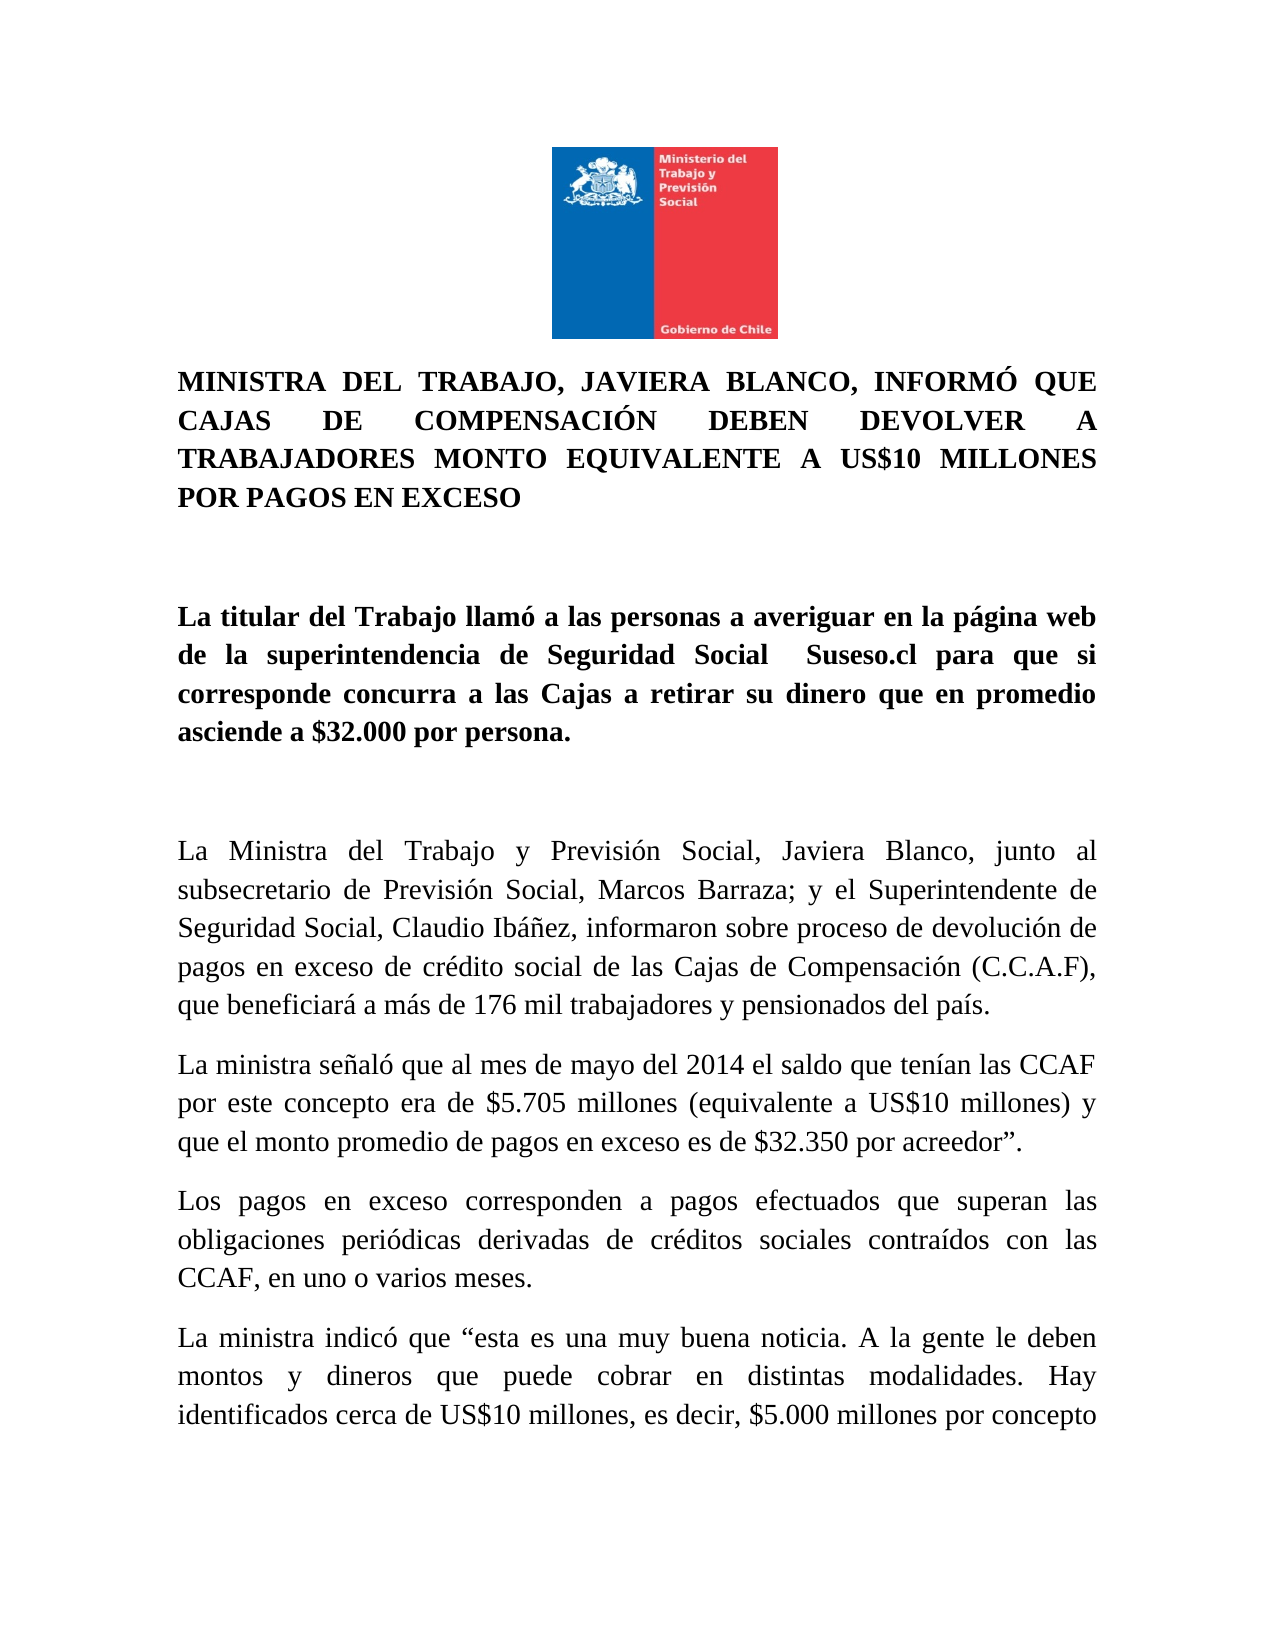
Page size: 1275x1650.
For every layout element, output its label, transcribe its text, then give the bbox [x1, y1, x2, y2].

text Los pagos en exceso corresponden a pagos efectuados que superan las obligaciones periódicas derivadas de créditos sociales contraídos con las CCAF, en uno o varios meses. [177, 1183, 1098, 1294]
picture [552, 147, 778, 339]
text La Ministra del Trabajo y Previsión Social, Javiera Blanco, junto al subsecretario de Previsión Social, Marcos Barraza; y el Superintendente de Seguridad Social, Claudio Ibáñez, informaron sobre proceso de devolución de pagos en exceso de crédito social de las Cajas de Compensación (C.C.A.F), que beneficiará a más de 176 mil trabajadores y pensionados del país. [177, 833, 1098, 1021]
text La ministra señaló que al mes de mayo del 2014 el saldo que tenían las CCAF por este concepto era de $5.705 millones (equivalente a US$10 millones) y que el monto promedio de pagos en exceso es de $32.350 por acreedor”. [177, 1047, 1098, 1157]
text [177, 1320, 1098, 1430]
text MINISTRA DEL TRABAJO, JAVIERA BLANCO, INFORMÓ QUE CAJAS DE COMPENSACIÓN DEBEN DEVOLVER A TRABAJADORES MONTO EQUIVALENTE A US$10 MILLONES POR PAGOS EN EXCESO [177, 364, 1098, 514]
text La titular del Trabajo llamó a las personas a averiguar en la página web de la superintendencia de Seguridad Social Suseso.cl para que si corresponde concurra a las Cajas a retirar su dinero que en promedio asciende a $32.000 por persona. [177, 599, 1098, 748]
